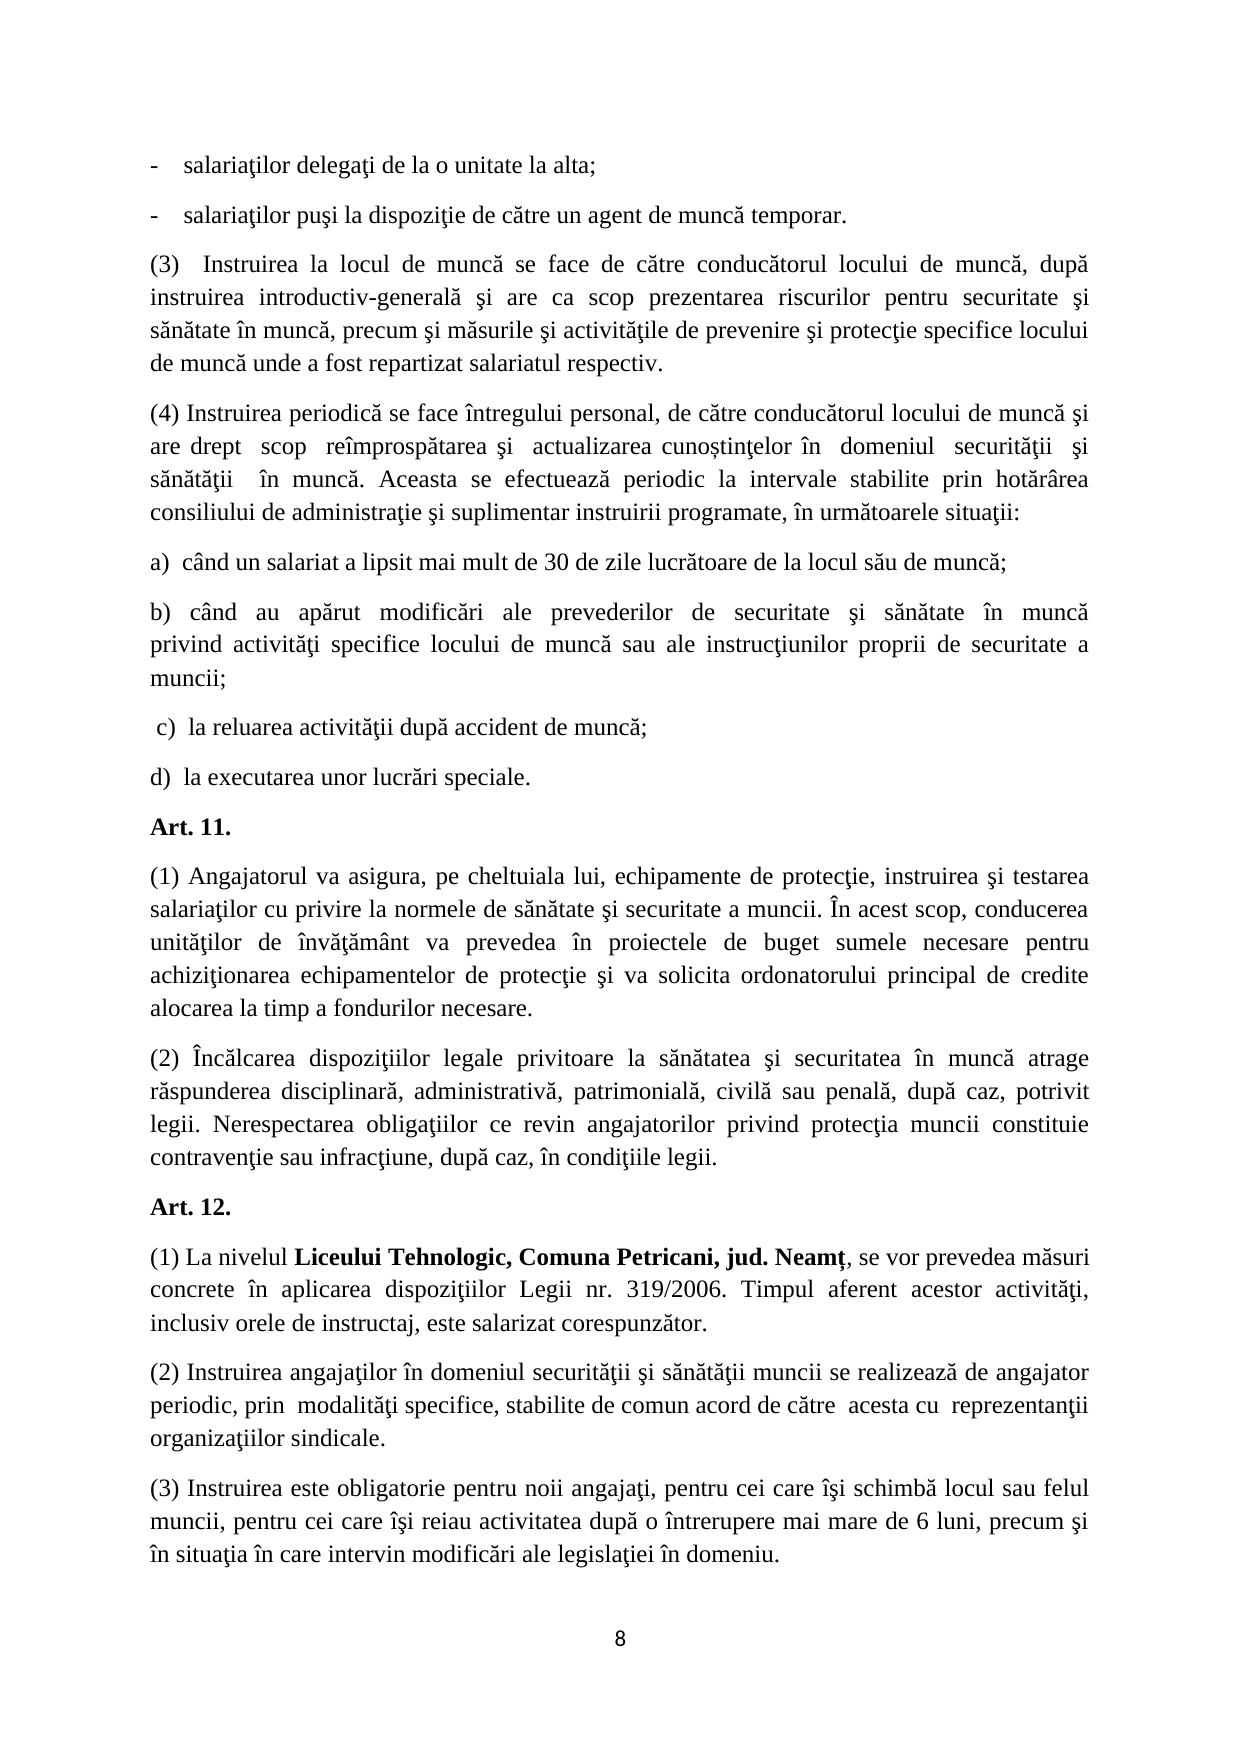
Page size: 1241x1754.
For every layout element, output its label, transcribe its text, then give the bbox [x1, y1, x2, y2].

text b) când au apărut modificări ale prevederilor de securitate şi sănătate în muncă privind activităţi specifice locului de muncă sau ale instrucţiunilor proprii de securitate a muncii; [150, 597, 1090, 691]
text c) la reluarea activităţii după accident de muncă; [150, 712, 1090, 741]
text (2) Încălcarea dispoziţiilor legale privitoare la sănătatea şi securitatea în muncă atrage răspunderea disciplinară, administrativă, patrimonială, civilă sau penală, după caz, potrivit legii. Nerespectarea obligaţiilor ce revin angajatorilor privind protecţia muncii constituie contravenţie sau infracţiune, după caz, în condiţiile legii. [150, 1043, 1090, 1171]
text (1) La nivelul Liceului Tehnologic, Comuna Petricani, jud. Neamț, se vor prevedea măsuri concrete în aplicarea dispoziţiilor Legii nr. 319/2006. Timpul aferent acestor activităţi, inclusiv orele de instructaj, este salarizat corespunzător. [150, 1242, 1090, 1336]
text Art. 12. [150, 1192, 1090, 1221]
text Art. 11. [150, 812, 1090, 840]
text (3) Instruirea la locul de muncă se face de către conducătorul locului de muncă, după instruirea introductiv-generală şi are ca scop prezentarea riscurilor pentru securitate şi sănătate în muncă, precum şi măsurile şi activităţile de prevenire şi protecţie specifice locului de muncă unde a fost repartizat salariatul respectiv. [150, 249, 1090, 377]
text - salariaţilor puşi la dispoziţie de către un agent de muncă temporar. [150, 200, 1090, 228]
text a) când un salariat a lipsit mai mult de 30 de zile lucrătoare de la locul său de muncă; [150, 547, 1090, 576]
text (4) Instruirea periodică se face întregului personal, de către conducătorul locului de muncă şi are drept scop reîmprospătarea şi actualizarea cunoștinţelor în domeniul securităţii şi sănătăţii în muncă. Aceasta se efectuează periodic la intervale stabilite prin hotărârea consiliului de administraţie şi suplimentar instruirii programate, în următoarele situaţii: [150, 398, 1090, 526]
text - salariaţilor delegaţi de la o unitate la alta; [150, 150, 1090, 179]
text (2) Instruirea angajaţilor în domeniul securităţii şi sănătăţii muncii se realizează de angajator periodic, prin modalităţi specifice, stabilite de comun acord de către acesta cu reprezentanţii organizaţiilor sindicale. [150, 1357, 1090, 1452]
text d) la executarea unor lucrări speciale. [150, 762, 1090, 791]
text (1) Angajatorul va asigura, pe cheltuiala lui, echipamente de protecţie, instruirea şi testarea salariaţilor cu privire la normele de sănătate şi securitate a muncii. În acest scop, conducerea unităţilor de învăţământ va prevedea în proiectele de buget sumele necesare pentru achiziţionarea echipamentelor de protecţie şi va solicita ordonatorului principal de credite alocarea la timp a fondurilor necesare. [150, 861, 1090, 1022]
text (3) Instruirea este obligatorie pentru noii angajaţi, pentru cei care îşi schimbă locul sau felul muncii, pentru cei care îşi reiau activitatea după o întrerupere mai mare de 6 luni, precum şi în situaţia în care intervin modificări ale legislaţiei în domeniu. [150, 1473, 1090, 1568]
